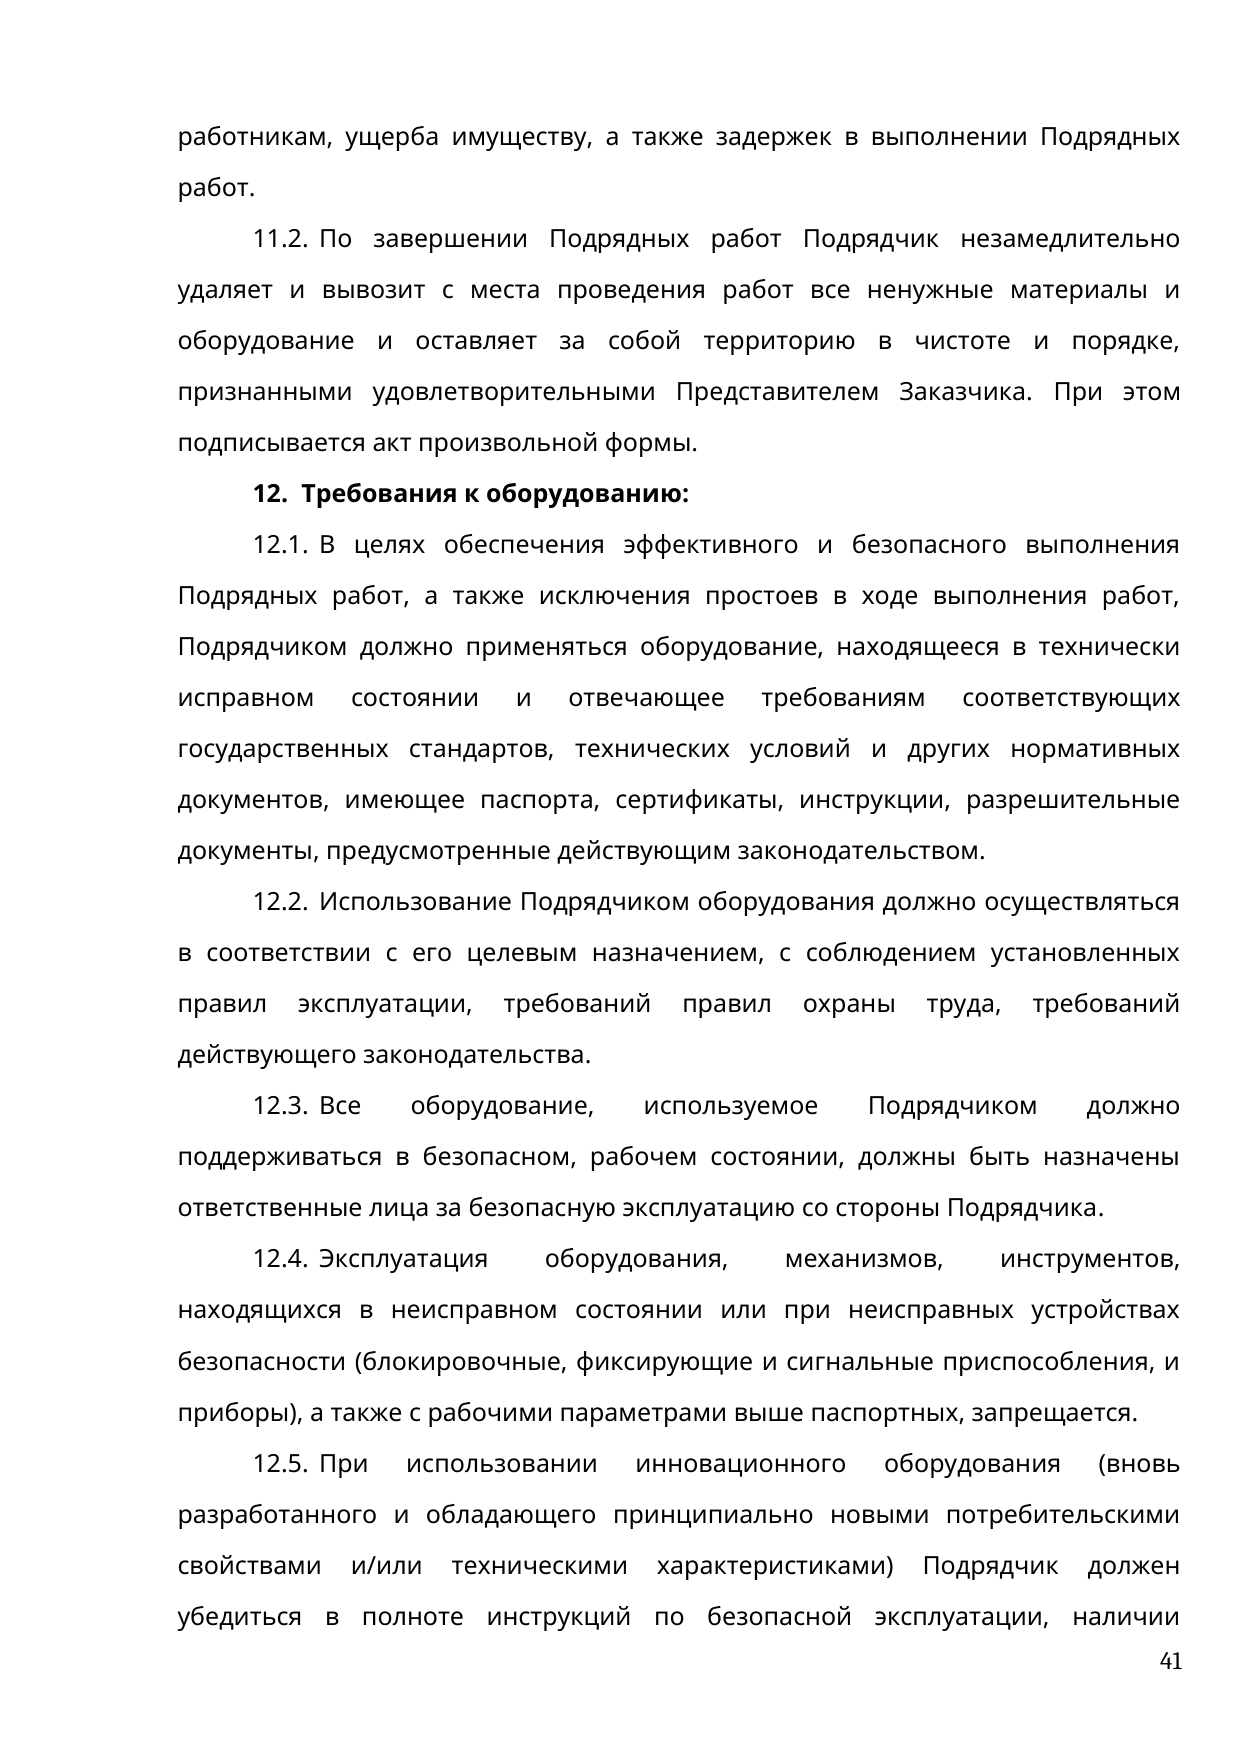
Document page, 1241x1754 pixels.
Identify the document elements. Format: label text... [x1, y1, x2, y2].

list Требования к оборудованию: [177, 475, 1181, 509]
list Использование Подрядчиком оборудования должно осуществляться в соответствии с его целевым назначением, с соблюдением установленных правил эксплуатации, требований правил охраны труда, требований действующего законодательства. [177, 884, 1181, 1071]
list Все оборудование, используемое Подрядчиком должно поддерживаться в безопасном, рабочем состоянии, должны быть назначены ответственные лица за безопасную эксплуатацию со стороны Подрядчика. [177, 1088, 1181, 1224]
list В целях обеспечения эффективного и безопасного выполнения Подрядных работ, а также исключения простоев в ходе выполнения работ, Подрядчиком должно применяться оборудование, находящееся в технически исправном состоянии и отвечающее требованиям соответствующих государственных стандартов, технических условий и других нормативных документов, имеющее паспорта, сертификаты, инструкции, разрешительные документы, предусмотренные действующим законодательством. [177, 526, 1181, 867]
list Эксплуатация оборудования, механизмов, инструментов, находящихся в неисправном состоянии или при неисправных устройствах безопасности (блокировочные, фиксирующие и сигнальные приспособления, и приборы), а также с рабочими параметрами выше паспортных, запрещается. [177, 1241, 1181, 1428]
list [177, 1445, 1181, 1632]
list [177, 118, 1181, 203]
list По завершении Подрядных работ Подрядчик незамедлительно удаляет и вывозит с места проведения работ все ненужные материалы и оборудование и оставляет за собой территорию в чистоте и порядке, признанными удовлетворительными Представителем Заказчика. При этом подписывается акт произвольной формы. [177, 220, 1181, 458]
